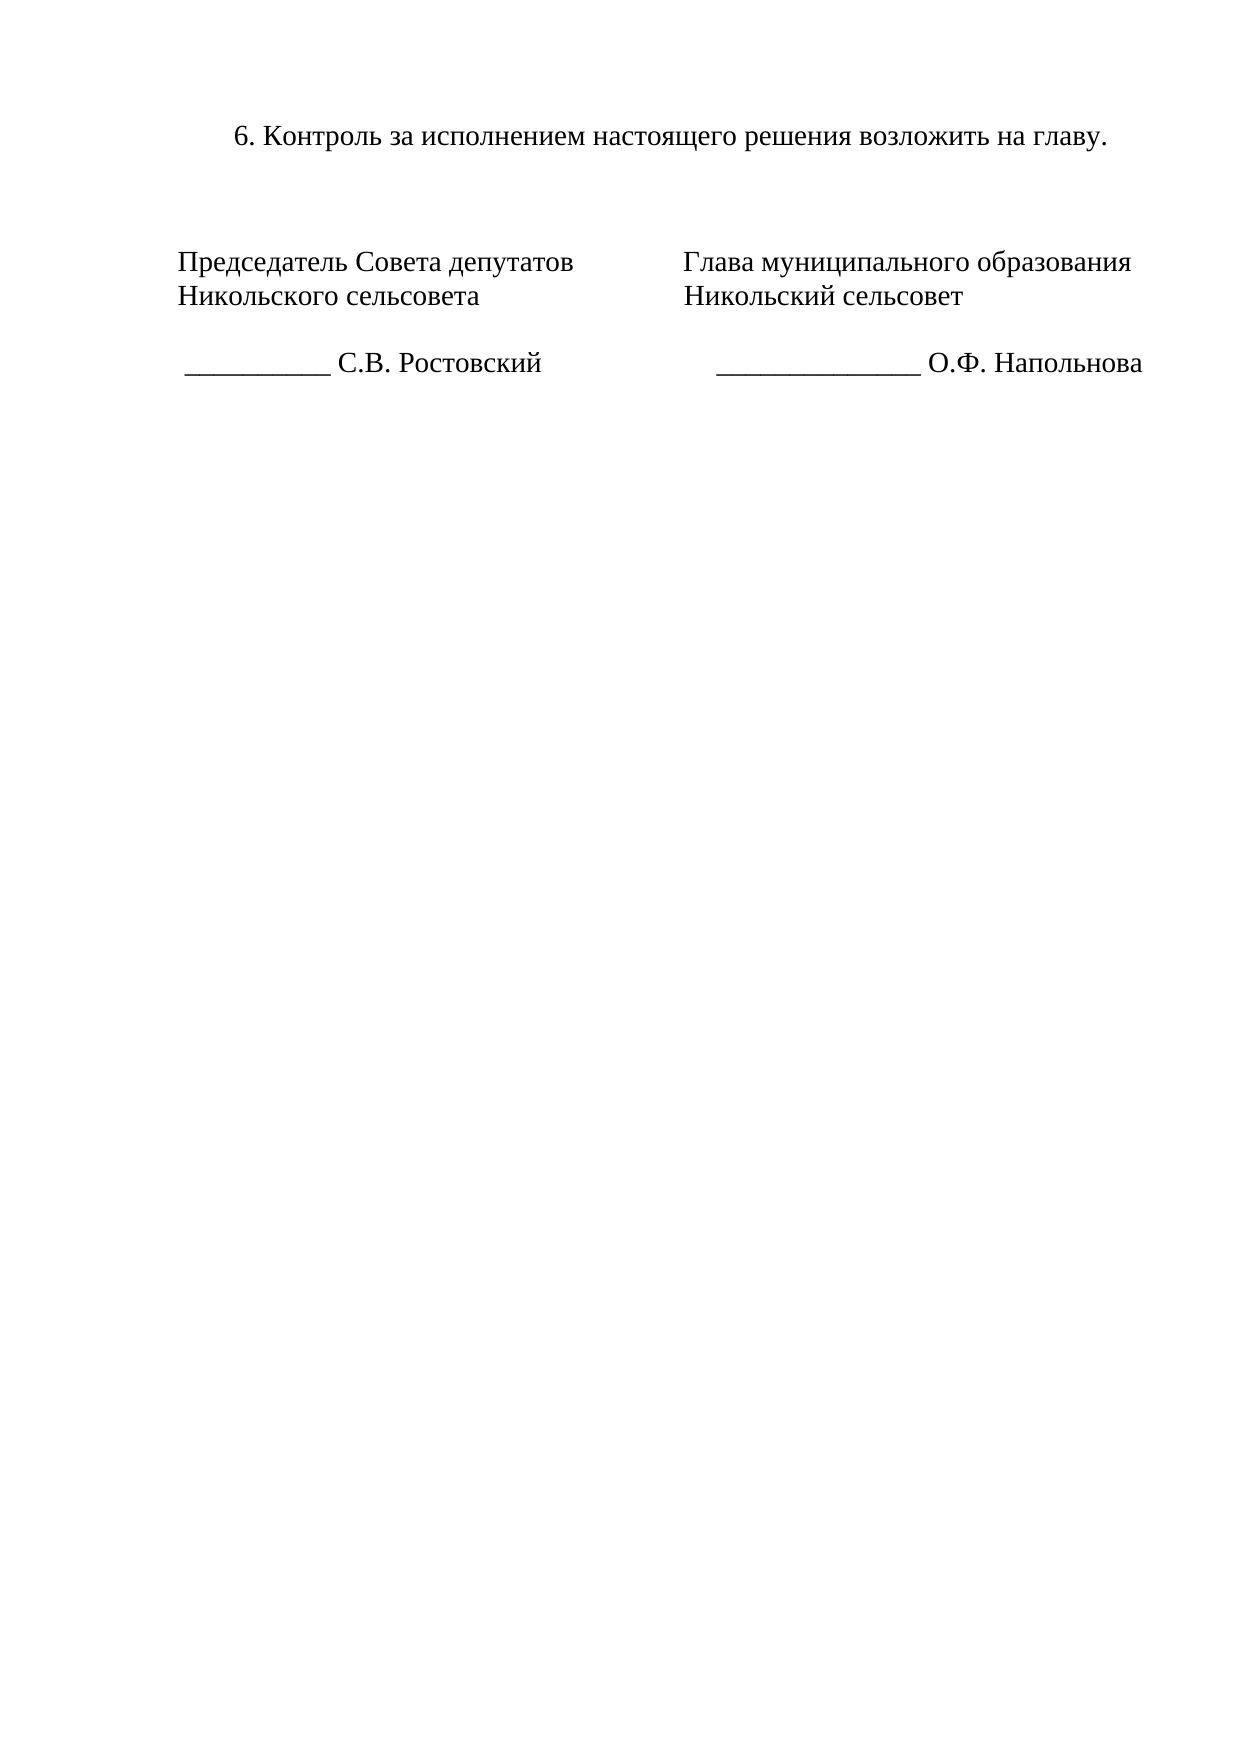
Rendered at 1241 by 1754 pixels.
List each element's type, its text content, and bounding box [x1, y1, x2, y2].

text __________ С.В. Ростовский ______________ О.Ф. Напольнова [177, 345, 1152, 379]
text Председатель Совета депутатов Глава муниципального образования [133, 244, 1152, 278]
text 6. Контроль за исполнением настоящего решения возложить на главу. [177, 118, 1152, 152]
text Никольского сельсовета Никольский сельсовет [177, 278, 1152, 312]
